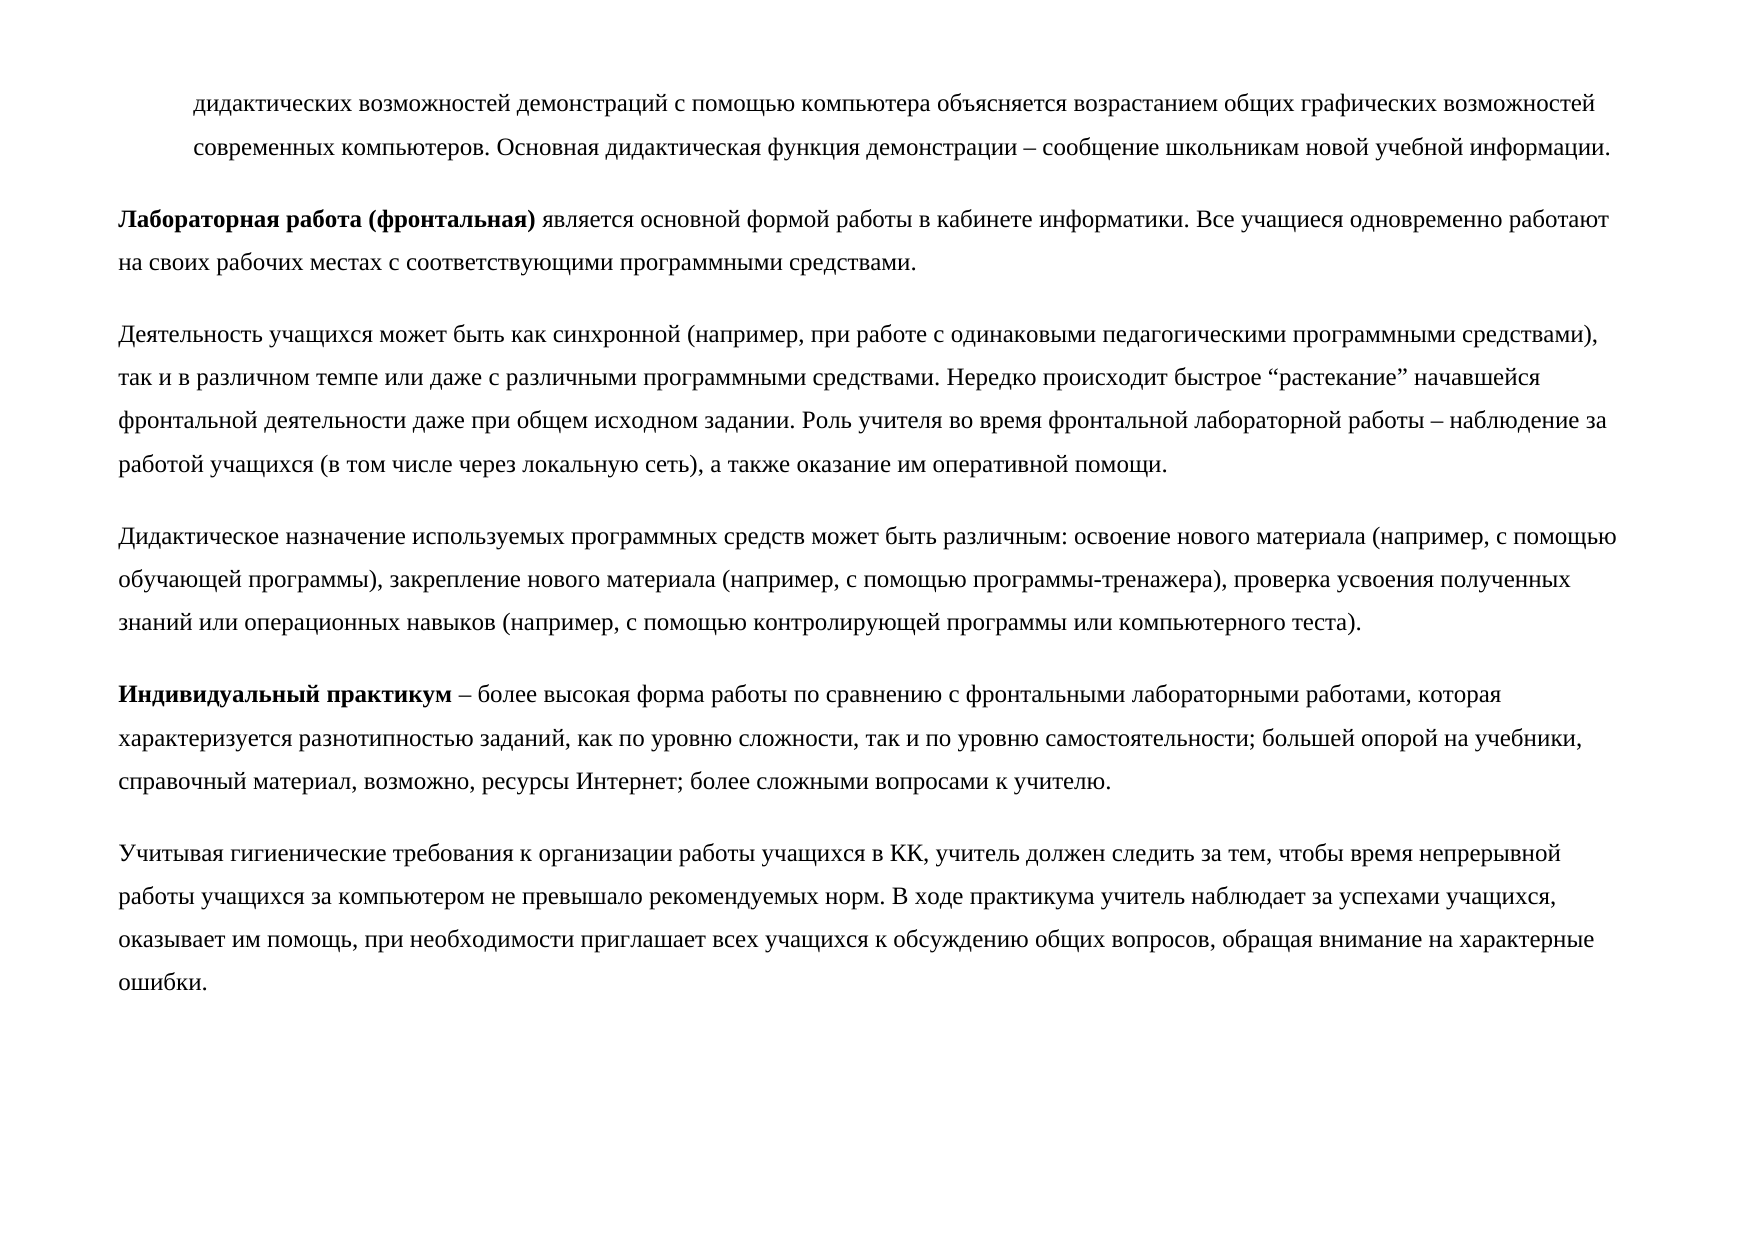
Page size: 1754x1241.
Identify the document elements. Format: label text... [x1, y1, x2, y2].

text Дидактическое назначение используемых программных средств может быть различным: освоение нового материала (например, с помощью обучающей программы), закрепление нового материала (например, с помощью программы-тренажера), проверка усвоения полученных знаний или операционных навыков (например, с помощью контролирующей программы или компьютерного теста). [118, 521, 1636, 636]
text Индивидуальный практикум – более высокая форма работы по сравнению с фронтальными лабораторными работами, которая характеризуется разнотипностью заданий, как по уровню сложности, так и по уровню самостоятельности; большей опорой на учебники, справочный материал, возможно, ресурсы Интернет; более сложными вопросами к учителю. [118, 679, 1636, 794]
text Деятельность учащихся может быть как синхронной (например, при работе с одинаковыми педагогическими программными средствами), так и в различном темпе или даже с различными программными средствами. Нередко происходит быстрое “растекание” начавшейся фронтальной деятельности даже при общем исходном задании. Роль учителя во время фронтальной лабораторной работы – наблюдение за работой учащихся (в том числе через локальную сеть), а также оказание им оперативной помощи. [118, 319, 1636, 477]
text Учитывая гигиенические требования к организации работы учащихся в КК, учитель должен следить за тем, чтобы время непрерывной работы учащихся за компьютером не превышало рекомендуемых норм. В ходе практикума учитель наблюдает за успехами учащихся, оказывает им помощь, при необходимости приглашает всех учащихся к обсуждению общих вопросов, обращая внимание на характерные ошибки. [118, 838, 1636, 996]
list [193, 88, 1636, 160]
text Лабораторная работа (фронтальная) является основной формой работы в кабинете информатики. Все учащиеся одновременно работают на своих рабочих местах с соответствующими программными средствами. [118, 204, 1636, 276]
